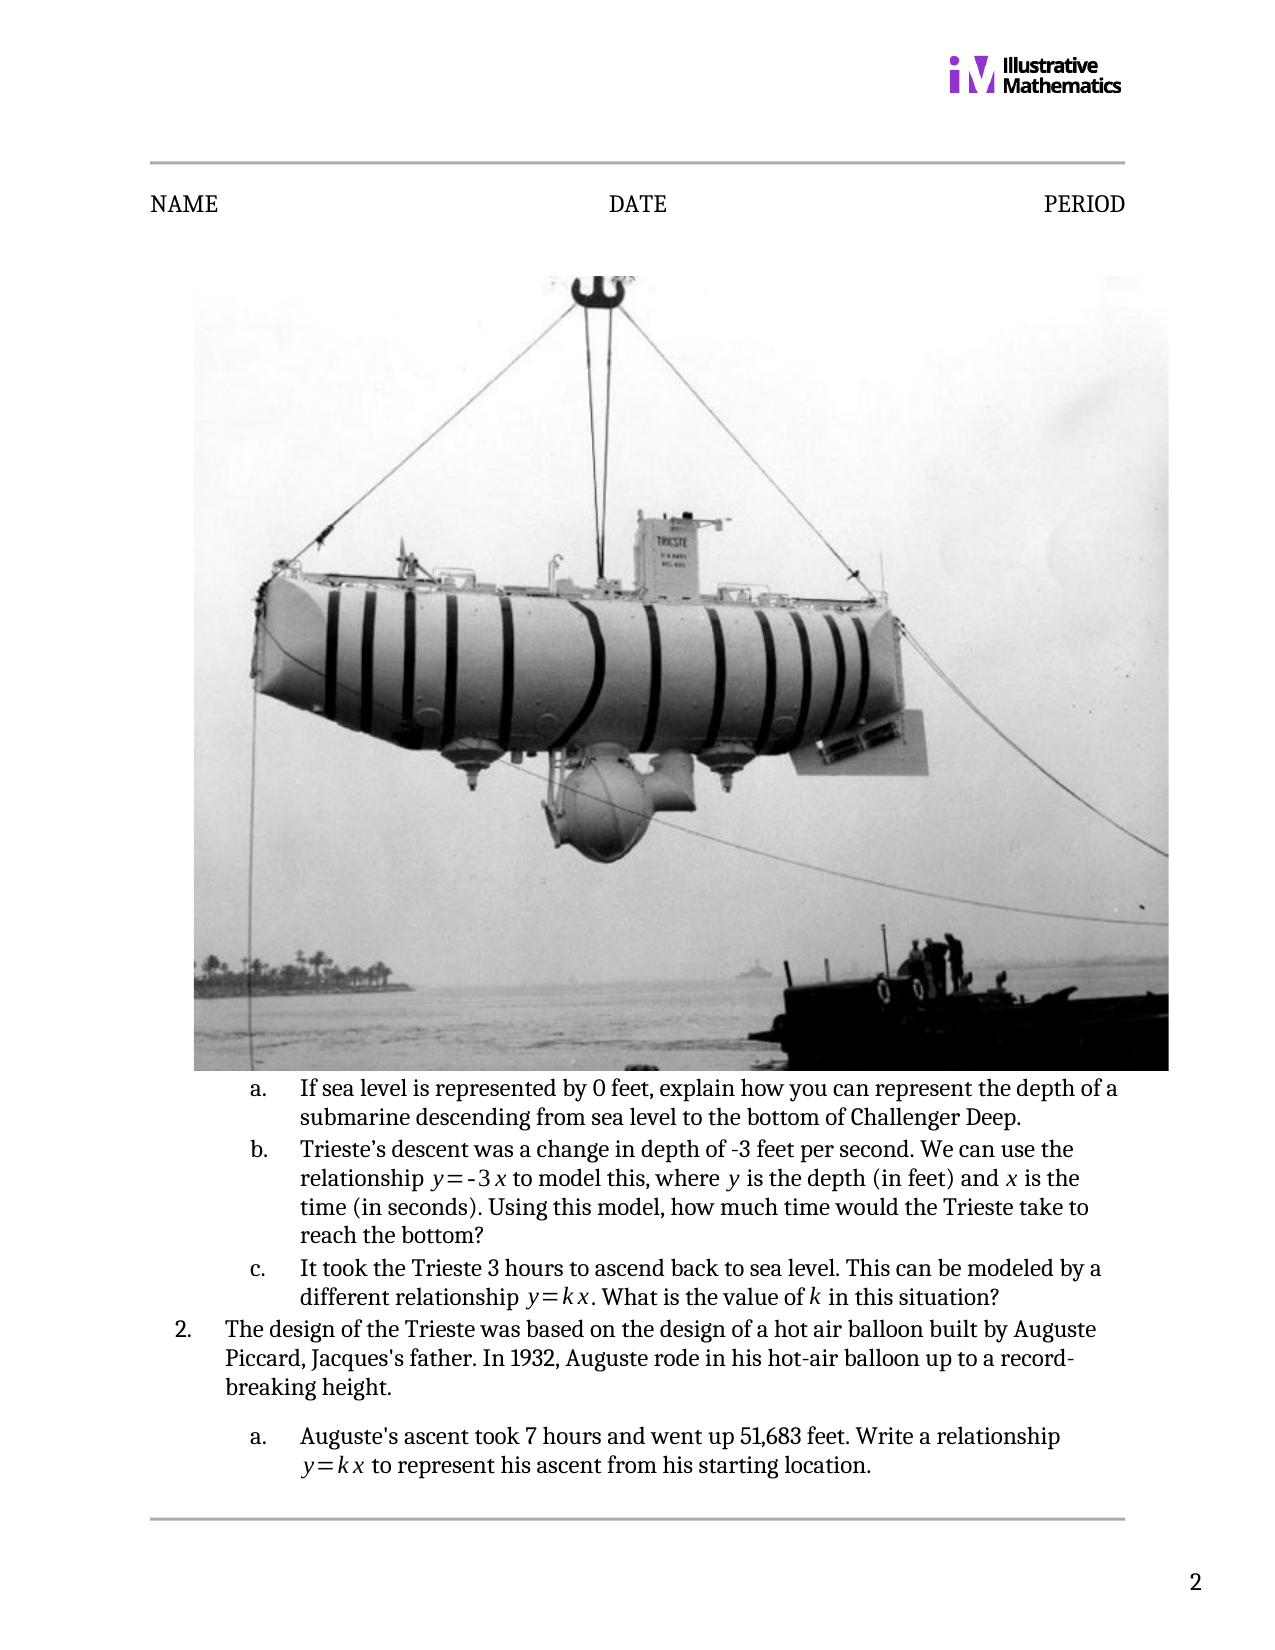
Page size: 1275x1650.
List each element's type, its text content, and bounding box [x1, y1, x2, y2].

list The design of the Trieste was based on the design of a hot air balloon built by Auguste Piccard, Jacques's father. In 1932, Auguste rode in his hot-air balloon up to a record-breaking height. [175, 1315, 1125, 1401]
picture [193, 276, 1169, 1071]
list Auguste's ascent took 7 hours and went up 51,683 feet. Write a relationship to represent his ascent from his starting location. [250, 1422, 1125, 1480]
picture [949, 55, 1121, 93]
list Trieste’s descent was a change in depth of -3 feet per second. We can use the relationship to model this, where is the depth (in feet) and is the time (in seconds). Using this model, how much time would the Trieste take to reach the bottom? [250, 1135, 1125, 1250]
list If sea level is represented by 0 feet, explain how you can represent the depth of a submarine descending from sea level to the bottom of Challenger Deep. [250, 1074, 1125, 1131]
list It took the Trieste 3 hours to ascend back to sea level. This can be modeled by a different relationship . What is the value of in this situation? [250, 1254, 1125, 1311]
